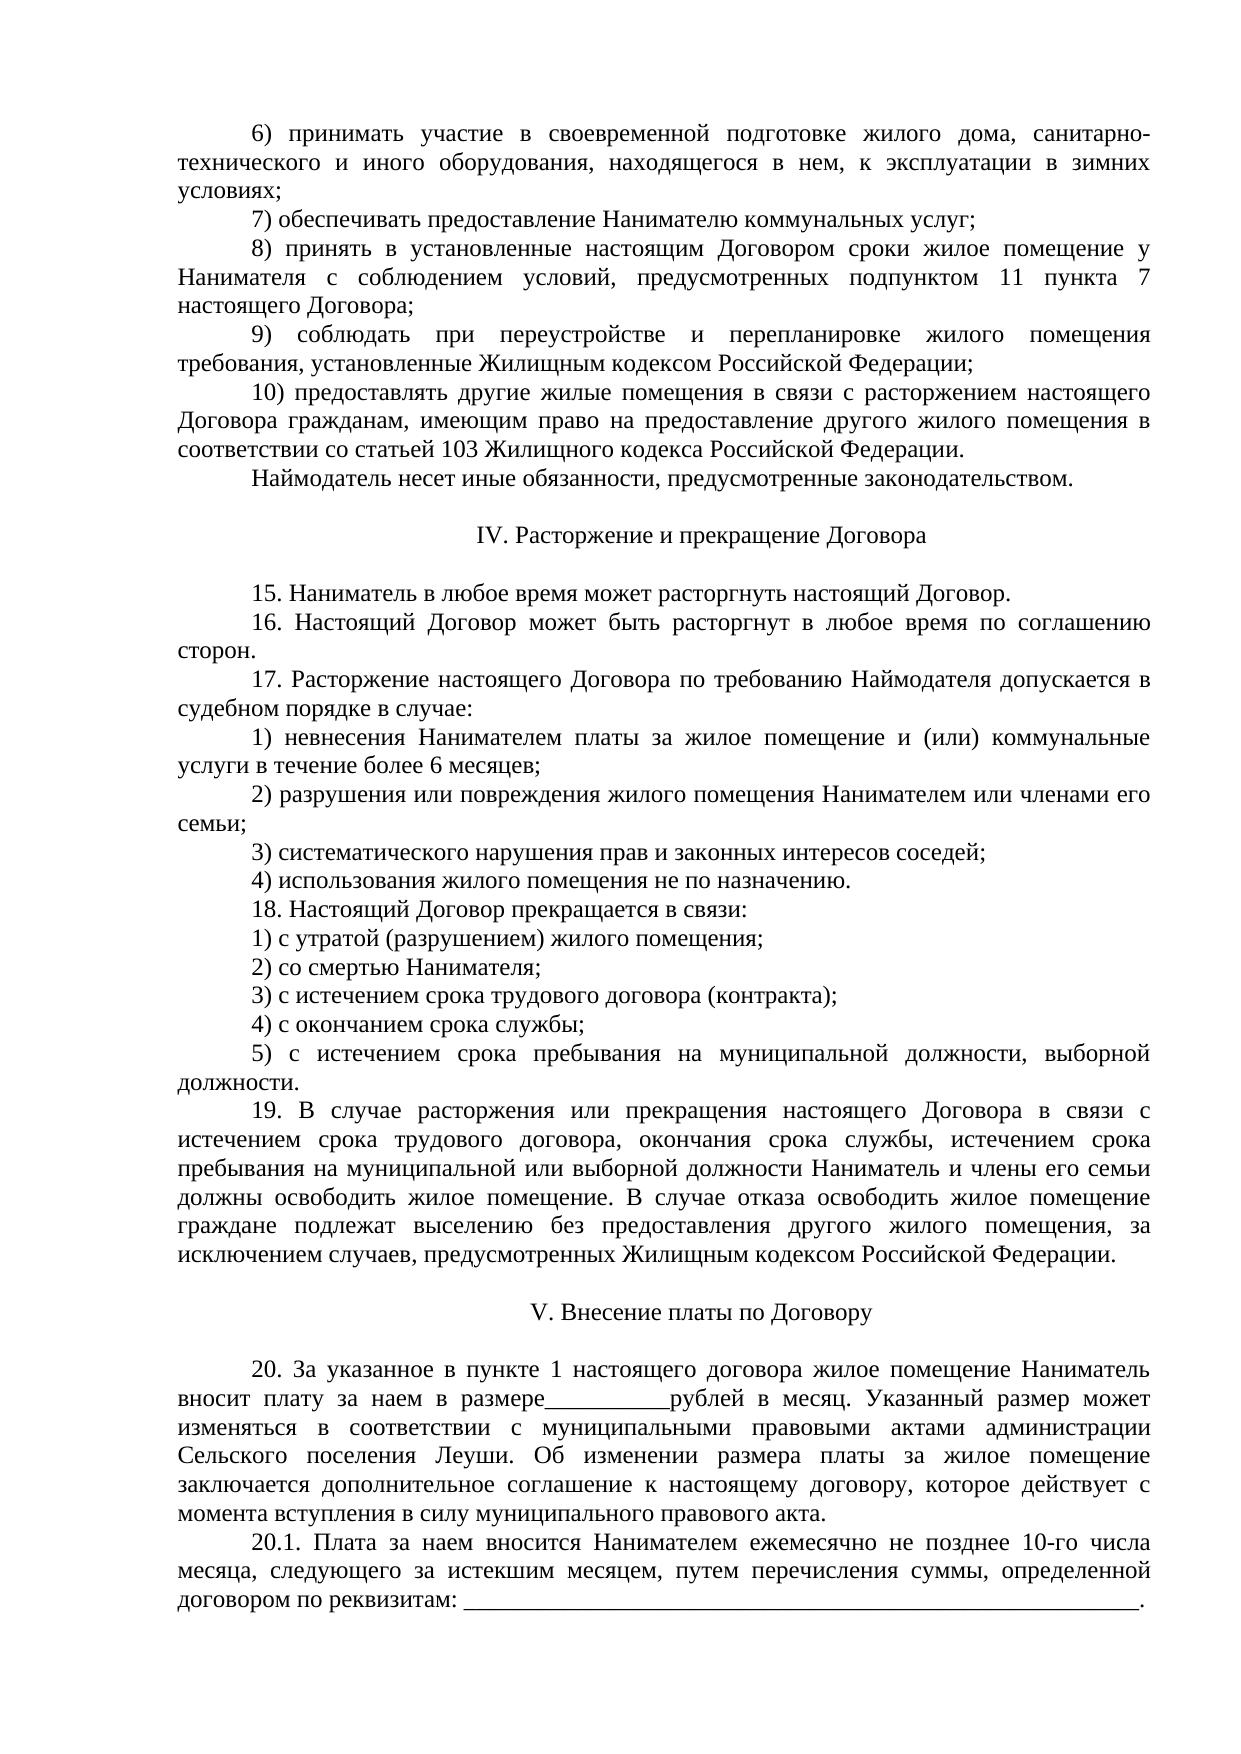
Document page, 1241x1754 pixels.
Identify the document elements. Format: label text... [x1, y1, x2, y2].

text 4) с окончанием срока службы; [177, 1009, 1152, 1038]
text 1) невнесения Нанимателем платы за жилое помещение и (или) коммунальные услуги в течение более 6 месяцев; [177, 722, 1152, 779]
text 2) разрушения или повреждения жилого помещения Нанимателем или членами его семьи; [177, 779, 1152, 837]
text 6) принимать участие в своевременной подготовке жилого дома, санитарно-технического и иного оборудования, находящегося в нем, к эксплуатации в зимних условиях; [177, 118, 1152, 204]
text Наймодатель несет иные обязанности, предусмотренные законодательством. [177, 463, 1152, 492]
text 10) предоставлять другие жилые помещения в связи с расторжением настоящего Договора гражданам, имеющим право на предоставление другого жилого помещения в соответствии со статьей 103 Жилищного кодекса Российской Федерации. [177, 377, 1152, 463]
text 3) с истечением срока трудового договора (контракта); [177, 981, 1152, 1009]
text 15. Наниматель в любое время может расторгнуть настоящий Договор. [177, 578, 1152, 607]
text IV. Расторжение и прекращение Договора [177, 521, 1152, 549]
text 17. Расторжение настоящего Договора по требованию Наймодателя допускается в судебном порядке в случае: [177, 664, 1152, 722]
text 5) с истечением срока пребывания на муниципальной должности, выборной должности. [177, 1038, 1152, 1096]
text 1) с утратой (разрушением) жилого помещения; [177, 923, 1152, 952]
text 19. В случае расторжения или прекращения настоящего Договора в связи с истечением срока трудового договора, окончания срока службы, истечением срока пребывания на муниципальной или выборной должности Наниматель и члены его семьи должны освободить жилое помещение. В случае отказа освободить жилое помещение граждане подлежат выселению без предоставления другого жилого помещения, за исключением случаев, предусмотренных Жилищным кодексом Российской Федерации. [177, 1096, 1152, 1268]
text 20.1. Плата за наем вносится Нанимателем ежемесячно не позднее 10-го числа месяца, следующего за истекшим месяцем, путем перечисления суммы, определенной договором по реквизитам: ______________________________________________________. [177, 1527, 1152, 1613]
text 16. Настоящий Договор может быть расторгнут в любое время по соглашению сторон. [177, 607, 1152, 664]
text V. Внесение платы по Договору [177, 1297, 1152, 1326]
text 4) использования жилого помещения не по назначению. [177, 866, 1152, 894]
text 20. За указанное в пункте 1 настоящего договора жилое помещение Наниматель вносит плату за наем в размере__________рублей в месяц. Указанный размер может изменяться в соответствии с муниципальными правовыми актами администрации Сельского поселения Леуши. Об изменении размера платы за жилое помещение заключается дополнительное соглашение к настоящему договору, которое действует с момента вступления в силу муниципального правового акта. [177, 1354, 1152, 1527]
text 8) принять в установленные настоящим Договором сроки жилое помещение у Нанимателя с соблюдением условий, предусмотренных подпунктом 11 пункта 7 настоящего Договора; [177, 233, 1152, 319]
text 9) соблюдать при переустройстве и перепланировке жилого помещения требования, установленные Жилищным кодексом Российской Федерации; [177, 319, 1152, 377]
text 3) систематического нарушения прав и законных интересов соседей; [177, 837, 1152, 866]
text 2) со смертью Нанимателя; [177, 952, 1152, 981]
text 18. Настоящий Договор прекращается в связи: [177, 894, 1152, 923]
text 7) обеспечивать предоставление Нанимателю коммунальных услуг; [177, 204, 1152, 233]
